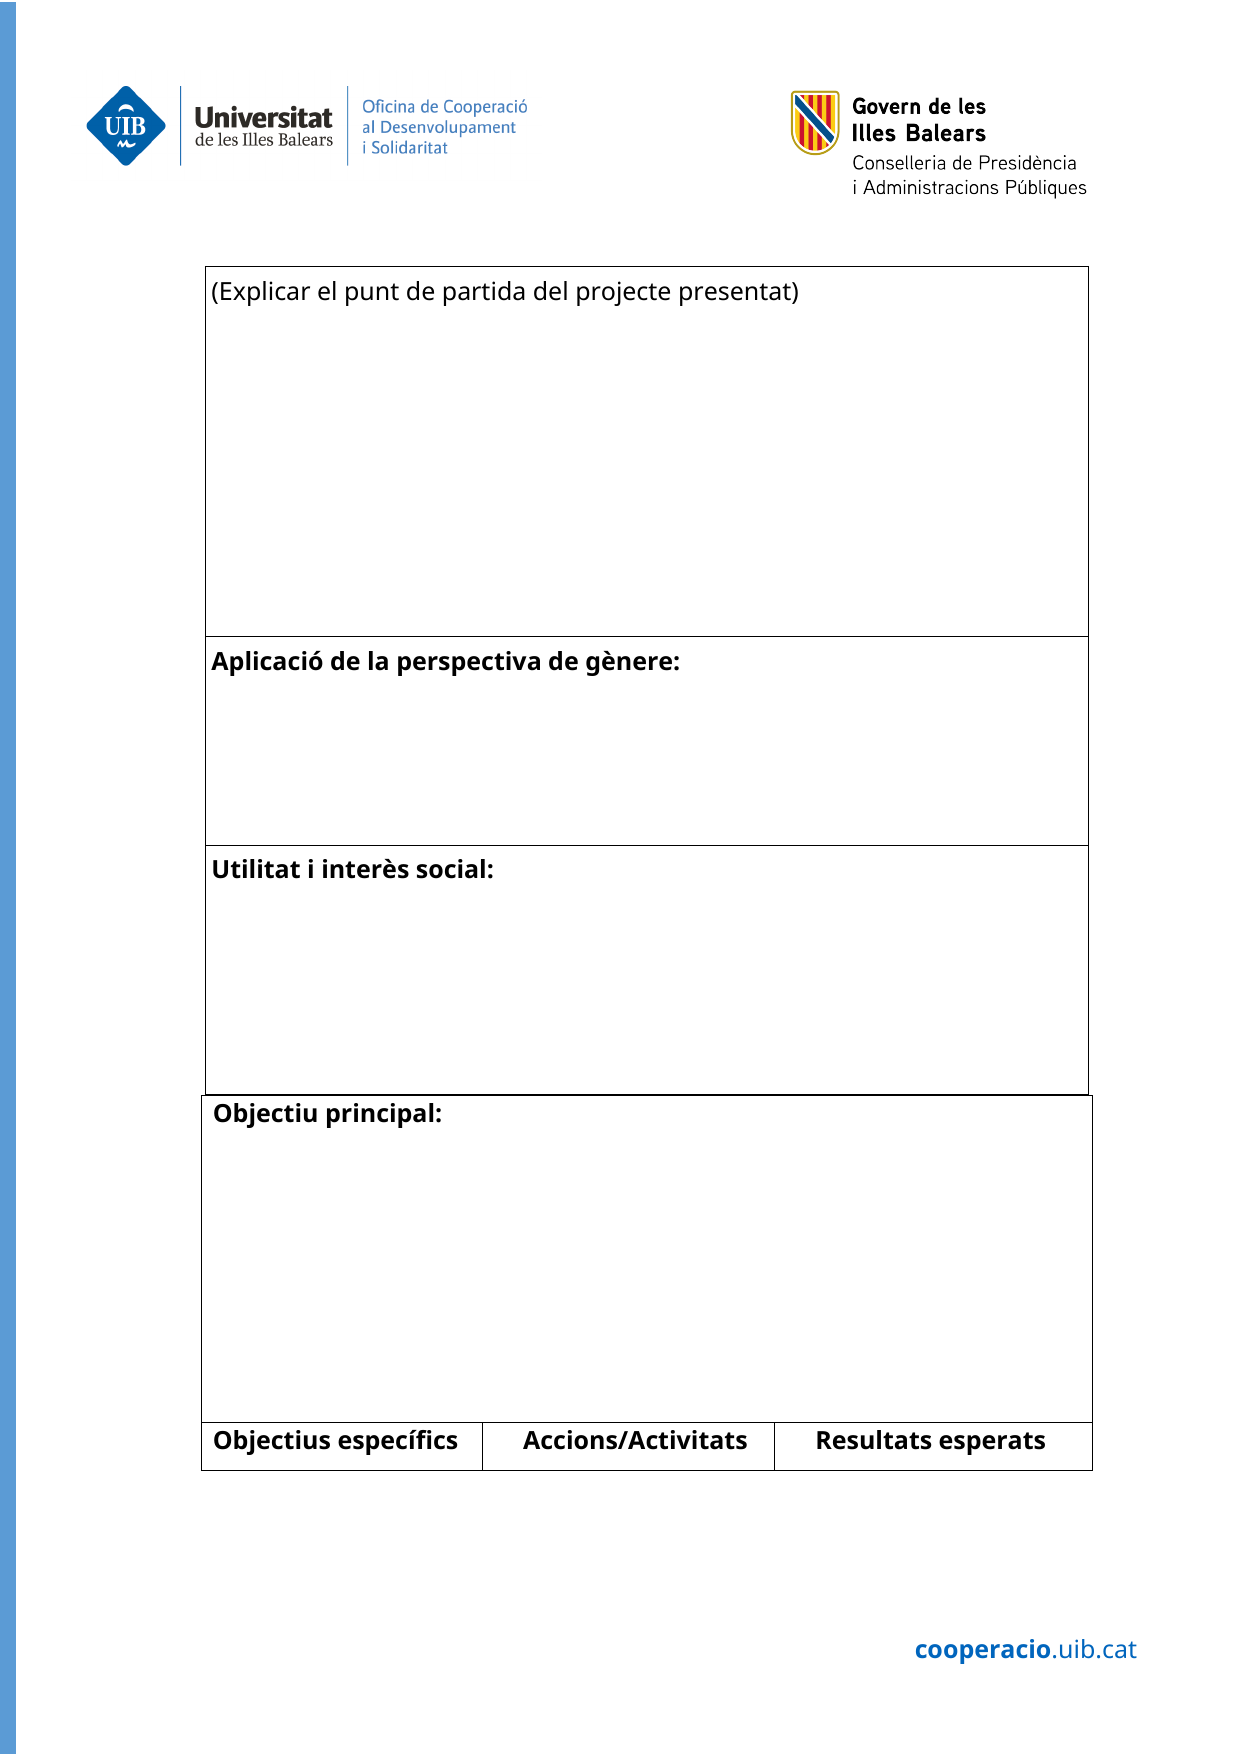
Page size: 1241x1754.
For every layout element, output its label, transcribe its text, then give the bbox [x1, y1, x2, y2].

table_cell Objectius específics [202, 1423, 482, 1469]
table_cell Aplicació de la perspectiva de gènere: [206, 637, 1088, 845]
table_cell Accions/Activitats [483, 1423, 774, 1469]
picture [70, 70, 543, 181]
table_cell Resultats esperats [775, 1423, 1092, 1469]
table_cell Utilitat i interès social: [206, 846, 1088, 1094]
table_cell Antecedents: (Explicar el punt de partida del projecte presentat) [206, 267, 1088, 636]
picture [784, 83, 1093, 206]
table_header Objectiu principal: [202, 1096, 1092, 1422]
